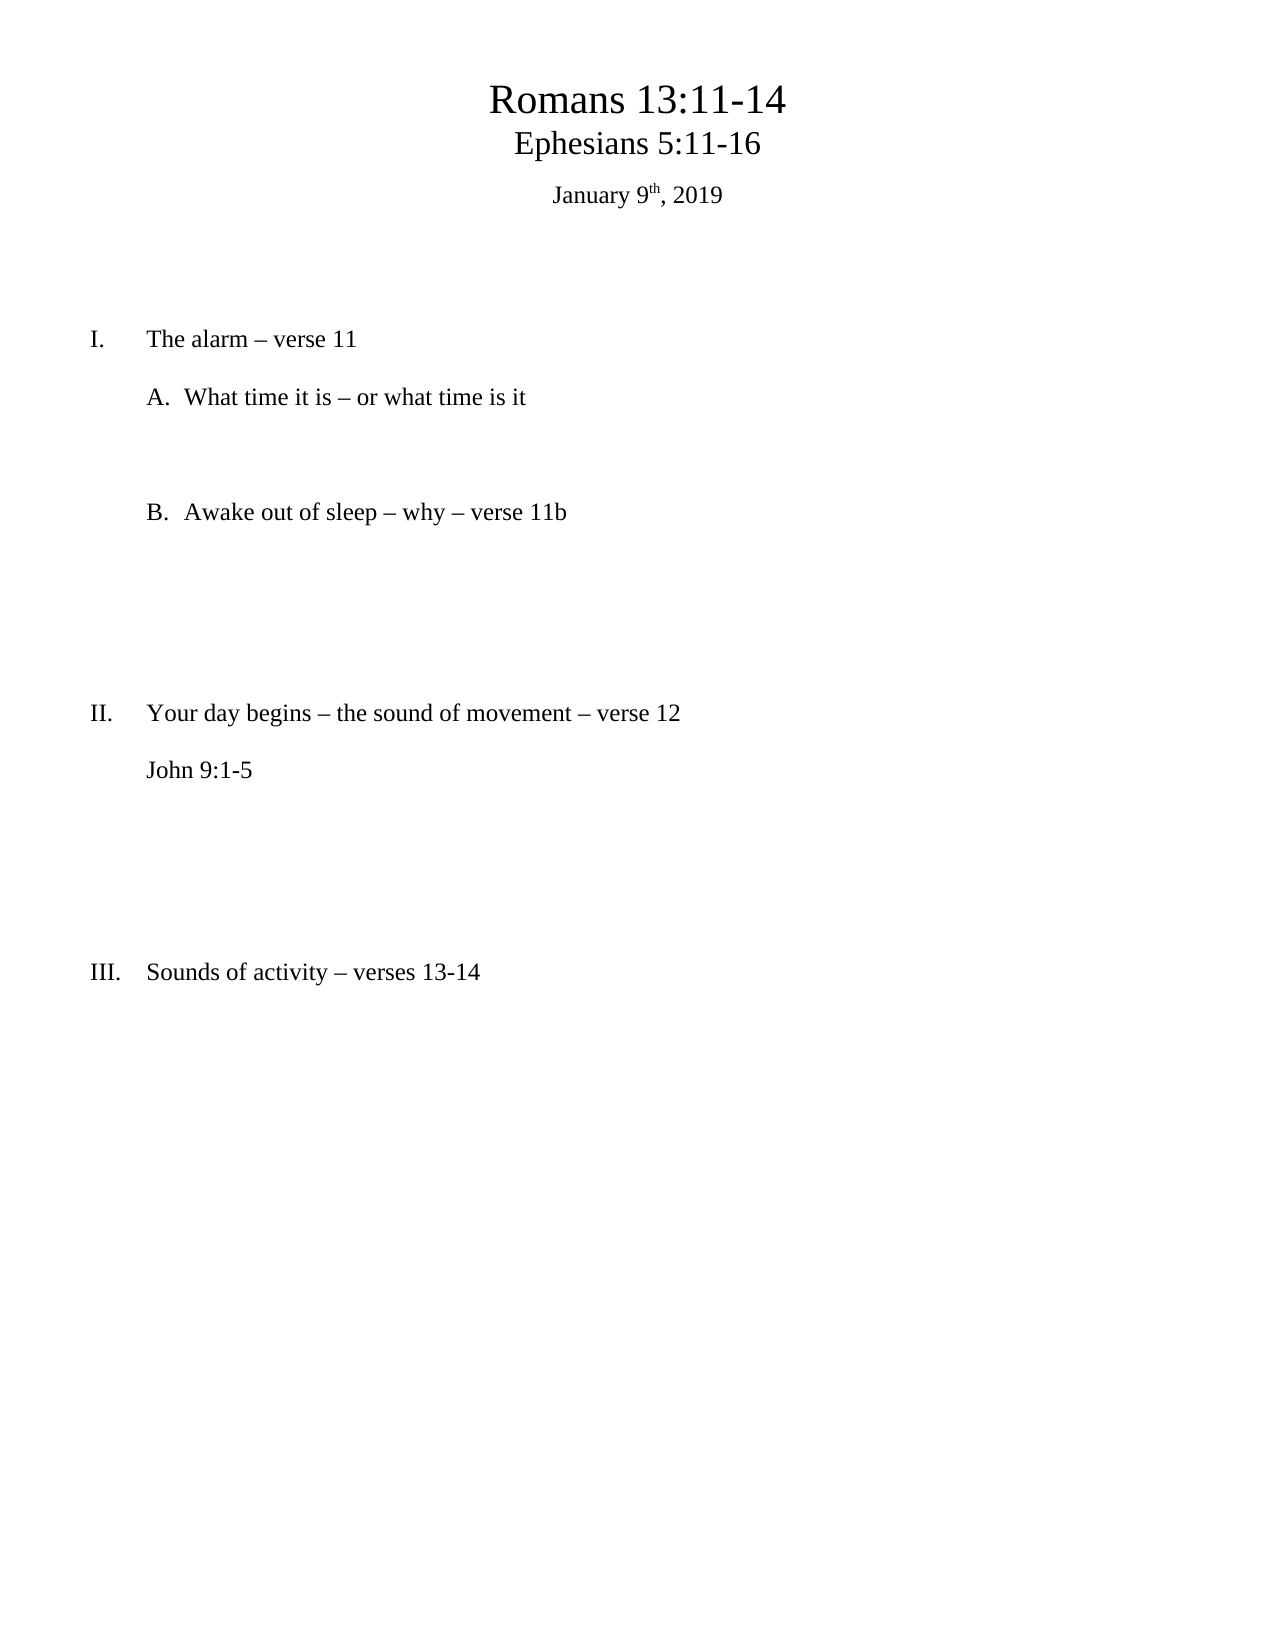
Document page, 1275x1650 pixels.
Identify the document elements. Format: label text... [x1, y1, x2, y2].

text B. Awake out of sleep – why – verse 11b [90, 497, 1185, 525]
text John 9:1-5 [90, 755, 1185, 784]
text Ephesians 5:11-16 [90, 123, 1185, 161]
text A. What time it is – or what time is it [90, 382, 1185, 410]
text January 9th, 2019 [90, 180, 1185, 209]
text III. Sounds of activity – verses 13-14 [90, 957, 1185, 985]
text I. The alarm – verse 11 [90, 324, 1185, 353]
text Romans 13:11-14 [90, 75, 1185, 123]
text II. Your day begins – the sound of movement – verse 12 [90, 698, 1185, 727]
